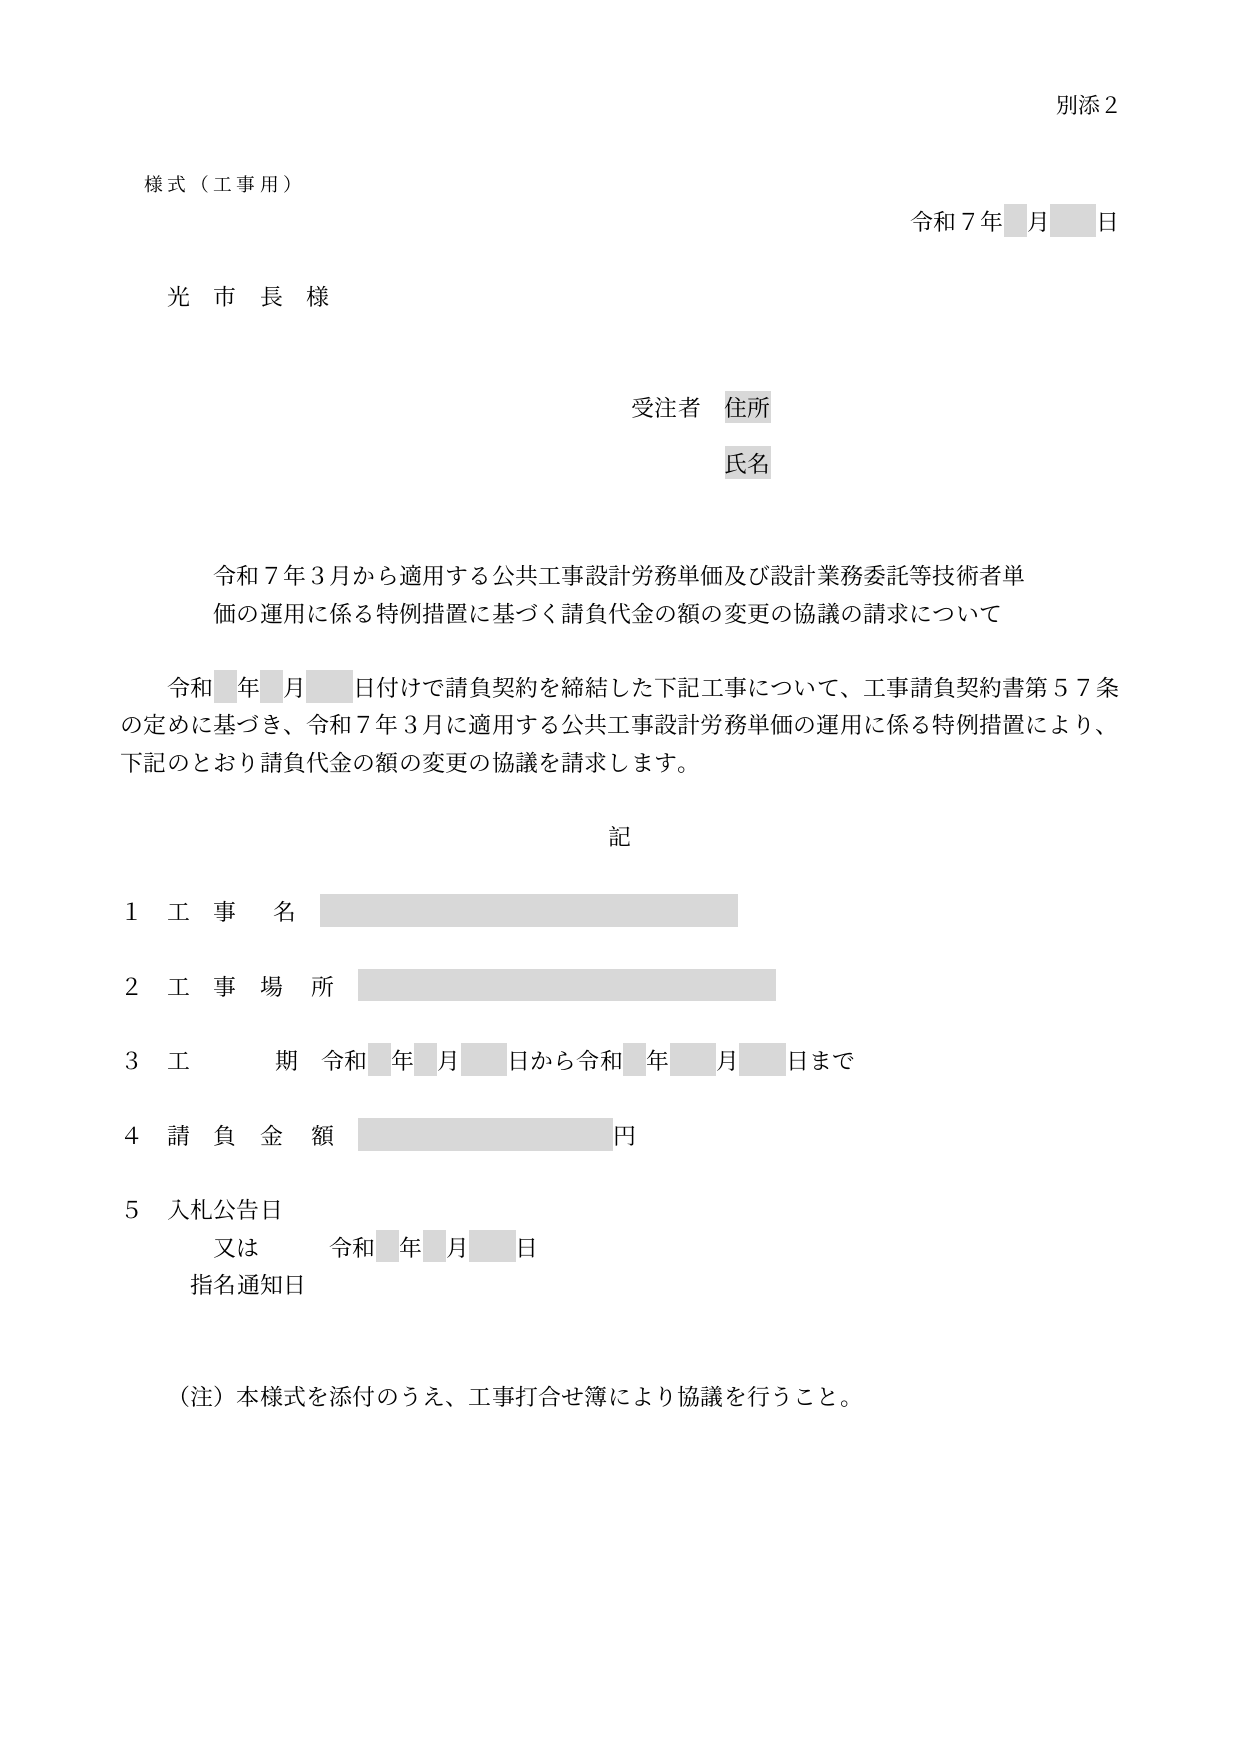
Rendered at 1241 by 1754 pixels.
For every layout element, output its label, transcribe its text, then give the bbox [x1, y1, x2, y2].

text ２ 工事場所 [121, 966, 1119, 1004]
text （注）本様式を添付のうえ、工事打合せ簿により協議を行うこと。 [121, 1377, 1119, 1414]
text 様式（工事用） [121, 164, 1119, 202]
text 価の運用に係る特例措置に基づく請負代金の額の変更の協議の請求について [121, 593, 1119, 631]
text 指名通知日 [121, 1265, 1119, 1302]
text 令和７年３月から適用する公共工事設計労務単価及び設計業務委託等技術者単 [121, 556, 1119, 593]
text 令和７年 月 日 [121, 202, 1119, 239]
text 光 市 長 様 [121, 276, 1098, 314]
subtitle 記 [121, 817, 1119, 854]
text 氏名 [121, 444, 1090, 482]
text 令和 年 月 日付けで請負契約を締結した下記工事について、工事請負契約書第５７条の定めに基づき、令和７年３月に適用する公共工事設計労務単価の運用に係る特例措置により、下記のとおり請負代金の額の変更の協議を請求します。 [121, 668, 1119, 780]
text 又は 令和 年 月 日 [121, 1227, 1119, 1265]
text ３ 工期 令和 年 月 日から令和 年 月 日まで [121, 1041, 1119, 1078]
text 受注者 住所 [121, 388, 1090, 426]
text ５ 入札公告日 [121, 1190, 1119, 1227]
text １ 工事名 [121, 892, 1119, 929]
text ４ 請負金額 円 [121, 1116, 1119, 1153]
